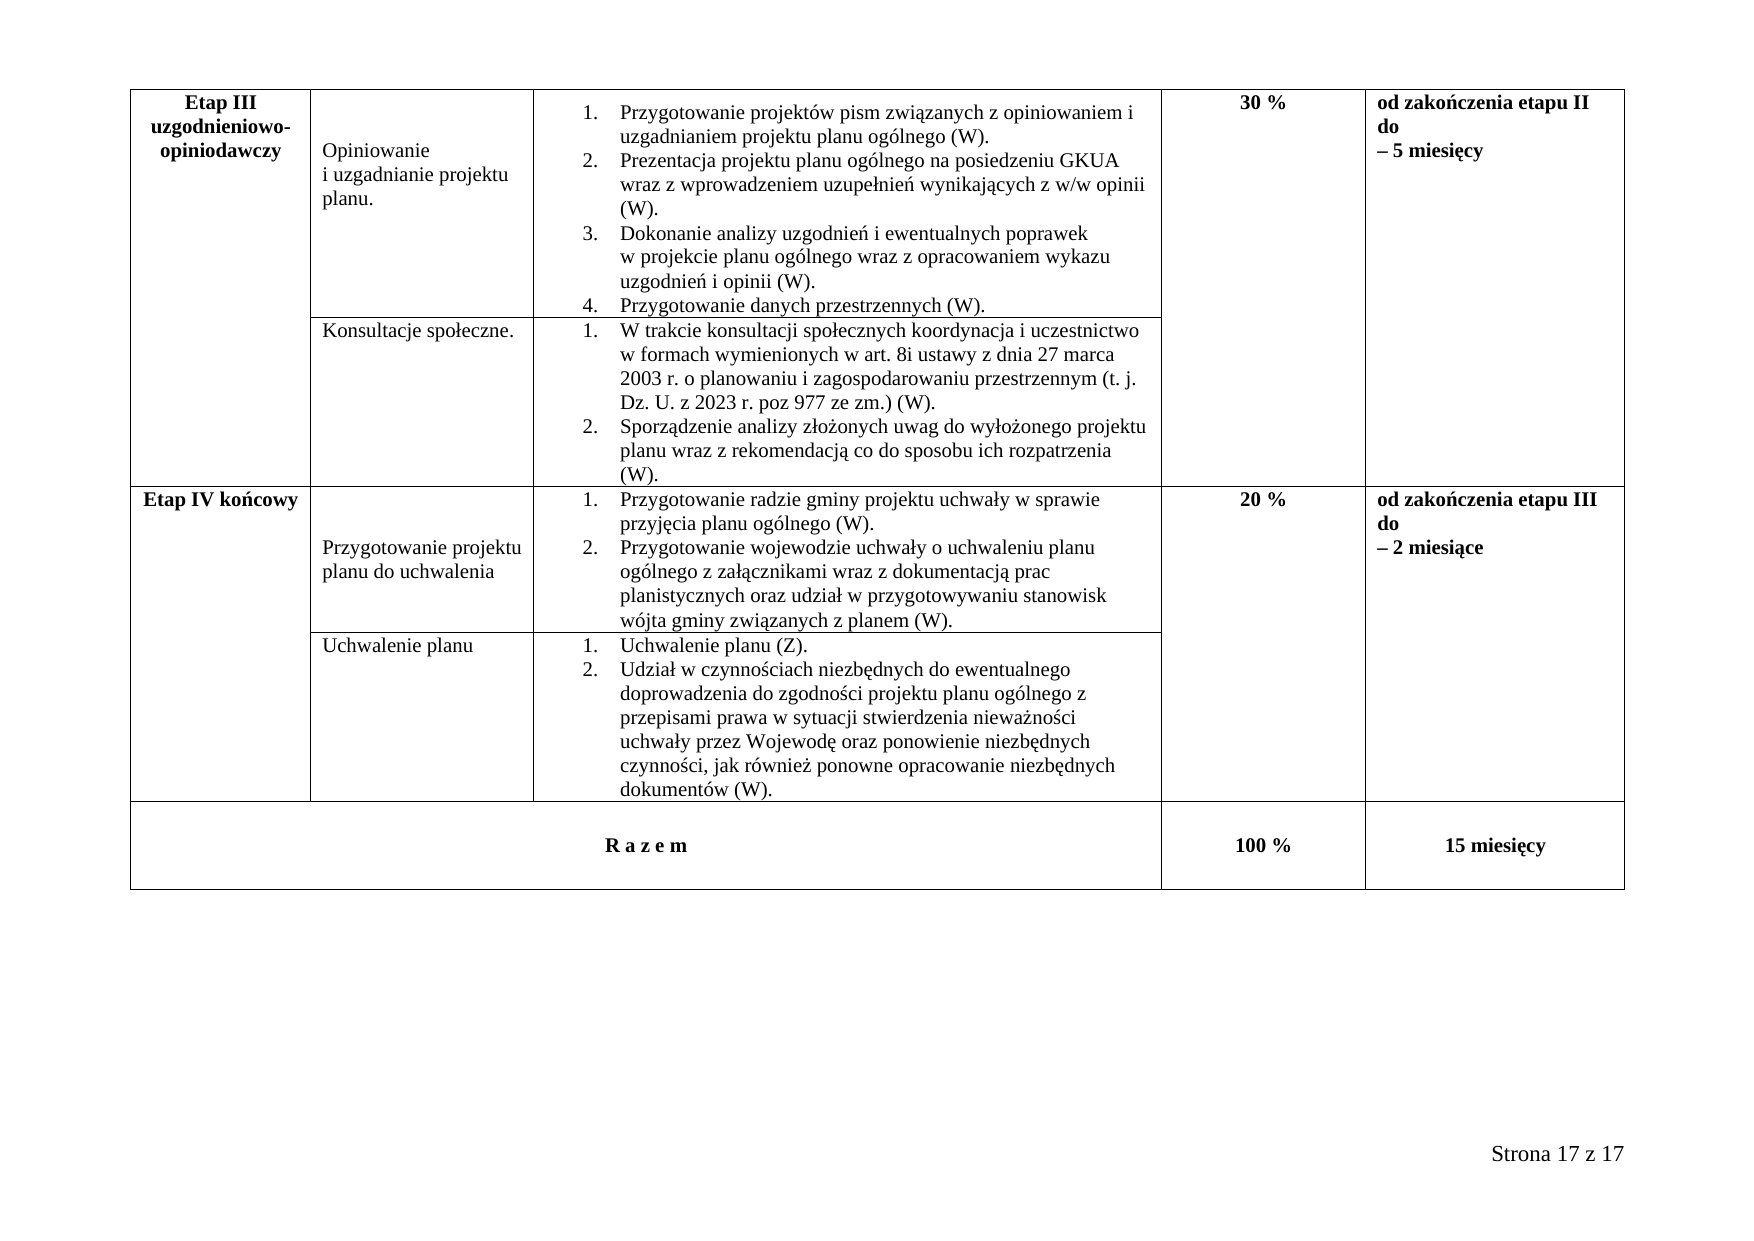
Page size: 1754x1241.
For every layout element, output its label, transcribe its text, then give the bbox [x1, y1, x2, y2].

table_cell Przygotowanie projektów pism związanych z opiniowaniem i uzgadnianiem projektu planu ogólnego (W). Prezentacja projektu planu ogólnego na posiedzeniu GKUA wraz z wprowadzeniem uzupełnień wynikających z w/w opinii (W). Dokonanie analizy uzgodnień i ewentualnych poprawek w projekcie planu ogólnego wraz z opracowaniem wykazu uzgodnień i opinii (W). Przygotowanie danych przestrzennych (W). [534, 90, 1161, 317]
table_cell Etap III uzgodnieniowo-opiniodawczy [131, 90, 310, 486]
table_cell Przygotowanie projektu planu do uchwalenia [311, 487, 533, 632]
table_cell 100 % [1162, 802, 1365, 889]
table_cell 30 % [1162, 90, 1365, 486]
table_cell R a z e m [131, 802, 1161, 889]
table_cell Uchwalenie planu [311, 633, 533, 801]
table_cell od zakończenia etapu III do – 2 miesiące [1366, 487, 1624, 801]
table_cell od zakończenia etapu II do – 5 miesięcy [1366, 90, 1624, 486]
table_cell Uchwalenie planu (Z). Udział w czynnościach niezbędnych do ewentualnego doprowadzenia do zgodności projektu planu ogólnego z przepisami prawa w sytuacji stwierdzenia nieważności uchwały przez Wojewodę oraz ponowienie niezbędnych czynności, jak również ponowne opracowanie niezbędnych dokumentów (W). [534, 633, 1161, 801]
table_cell Przygotowanie radzie gminy projektu uchwały w sprawie przyjęcia planu ogólnego (W). Przygotowanie wojewodzie uchwały o uchwaleniu planu ogólnego z załącznikami wraz z dokumentacją prac planistycznych oraz udział w przygotowywaniu stanowisk wójta gminy związanych z planem (W). [534, 487, 1161, 632]
table_cell 20 % [1162, 487, 1365, 801]
table_cell Opiniowanie i uzgadnianie projektu planu. [311, 90, 533, 317]
table_cell Etap IV końcowy [131, 487, 310, 801]
table_cell 15 miesięcy [1366, 802, 1624, 889]
table_cell Konsultacje społeczne. [311, 318, 533, 486]
table_cell W trakcie konsultacji społecznych koordynacja i uczestnictwo w formach wymienionych w art. 8i ustawy z dnia 27 marca 2003 r. o planowaniu i zagospodarowaniu przestrzennym (t. j. Dz. U. z 2023 r. poz 977 ze zm.) (W). Sporządzenie analizy złożonych uwag do wyłożonego projektu planu wraz z rekomendacją co do sposobu ich rozpatrzenia (W). [534, 318, 1161, 486]
